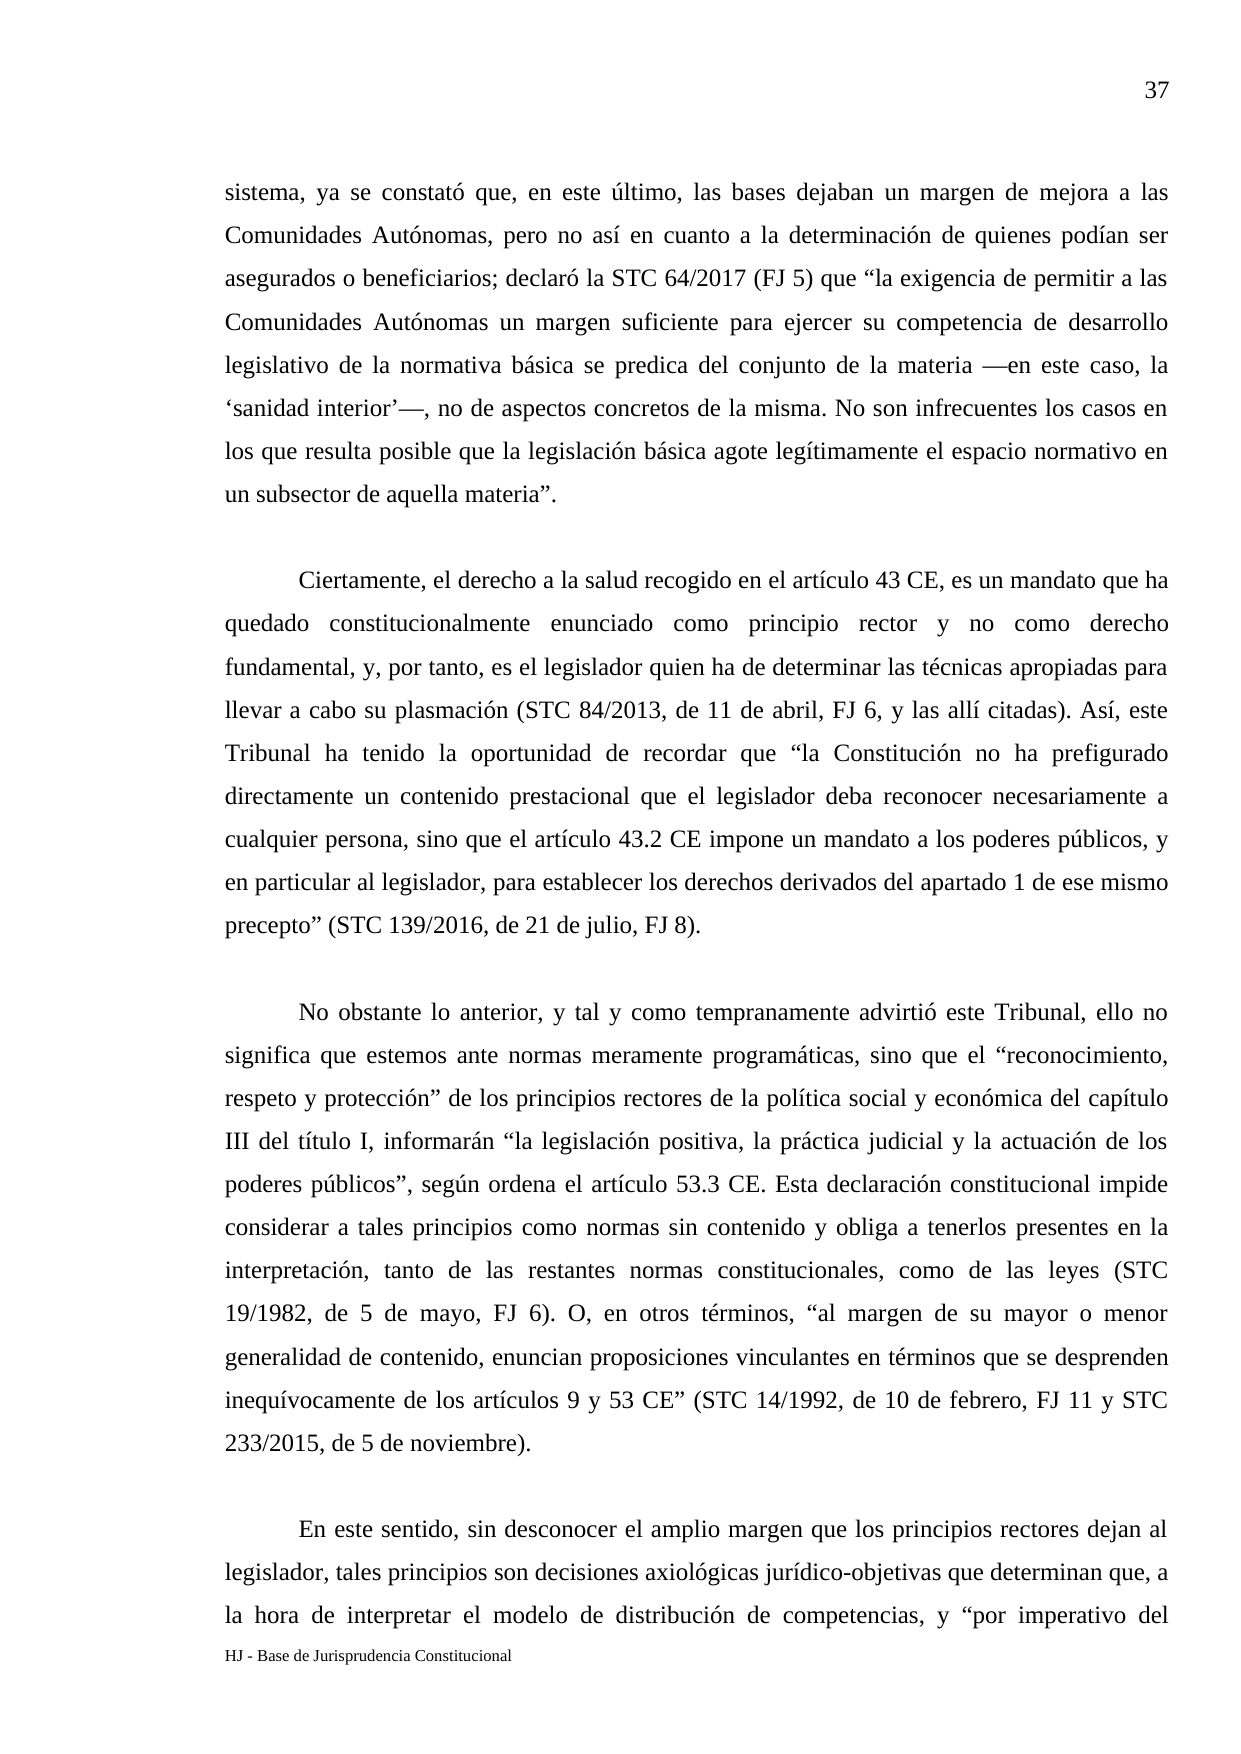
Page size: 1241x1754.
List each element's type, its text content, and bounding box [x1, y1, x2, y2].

text No obstante lo anterior, y tal y como tempranamente advirtió este Tribunal, ello no significa que estemos ante normas meramente programáticas, sino que el “reconocimiento, respeto y protección” de los principios rectores de la política social y económica del capítulo III del título I, informarán “la legislación positiva, la práctica judicial y la actuación de los poderes públicos”, según ordena el artículo 53.3 CE. Esta declaración constitucional impide considerar a tales principios como normas sin contenido y obliga a tenerlos presentes en la interpretación, tanto de las restantes normas constitucionales, como de las leyes (STC 19/1982, de 5 de mayo, FJ 6). O, en otros términos, “al margen de su mayor o menor generalidad de contenido, enuncian proposiciones vinculantes en términos que se desprenden inequívocamente de los artículos 9 y 53 CE” (STC 14/1992, de 10 de febrero, FJ 11 y STC 233/2015, de 5 de noviembre). [224, 997, 1169, 1457]
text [224, 1514, 1169, 1629]
text Ciertamente, el derecho a la salud recogido en el artículo 43 CE, es un mandato que ha quedado constitucionalmente enunciado como principio rector y no como derecho fundamental, y, por tanto, es el legislador quien ha de determinar las técnicas apropiadas para llevar a cabo su plasmación (STC 84/2013, de 11 de abril, FJ 6, y las allí citadas). Así, este Tribunal ha tenido la oportunidad de recordar que “la Constitución no ha prefigurado directamente un contenido prestacional que el legislador deba reconocer necesariamente a cualquier persona, sino que el artículo 43.2 CE impone un mandato a los poderes públicos, y en particular al legislador, para establecer los derechos derivados del apartado 1 de ese mismo precepto” (STC 139/2016, de 21 de julio, FJ 8). [224, 565, 1169, 939]
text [224, 177, 1169, 508]
